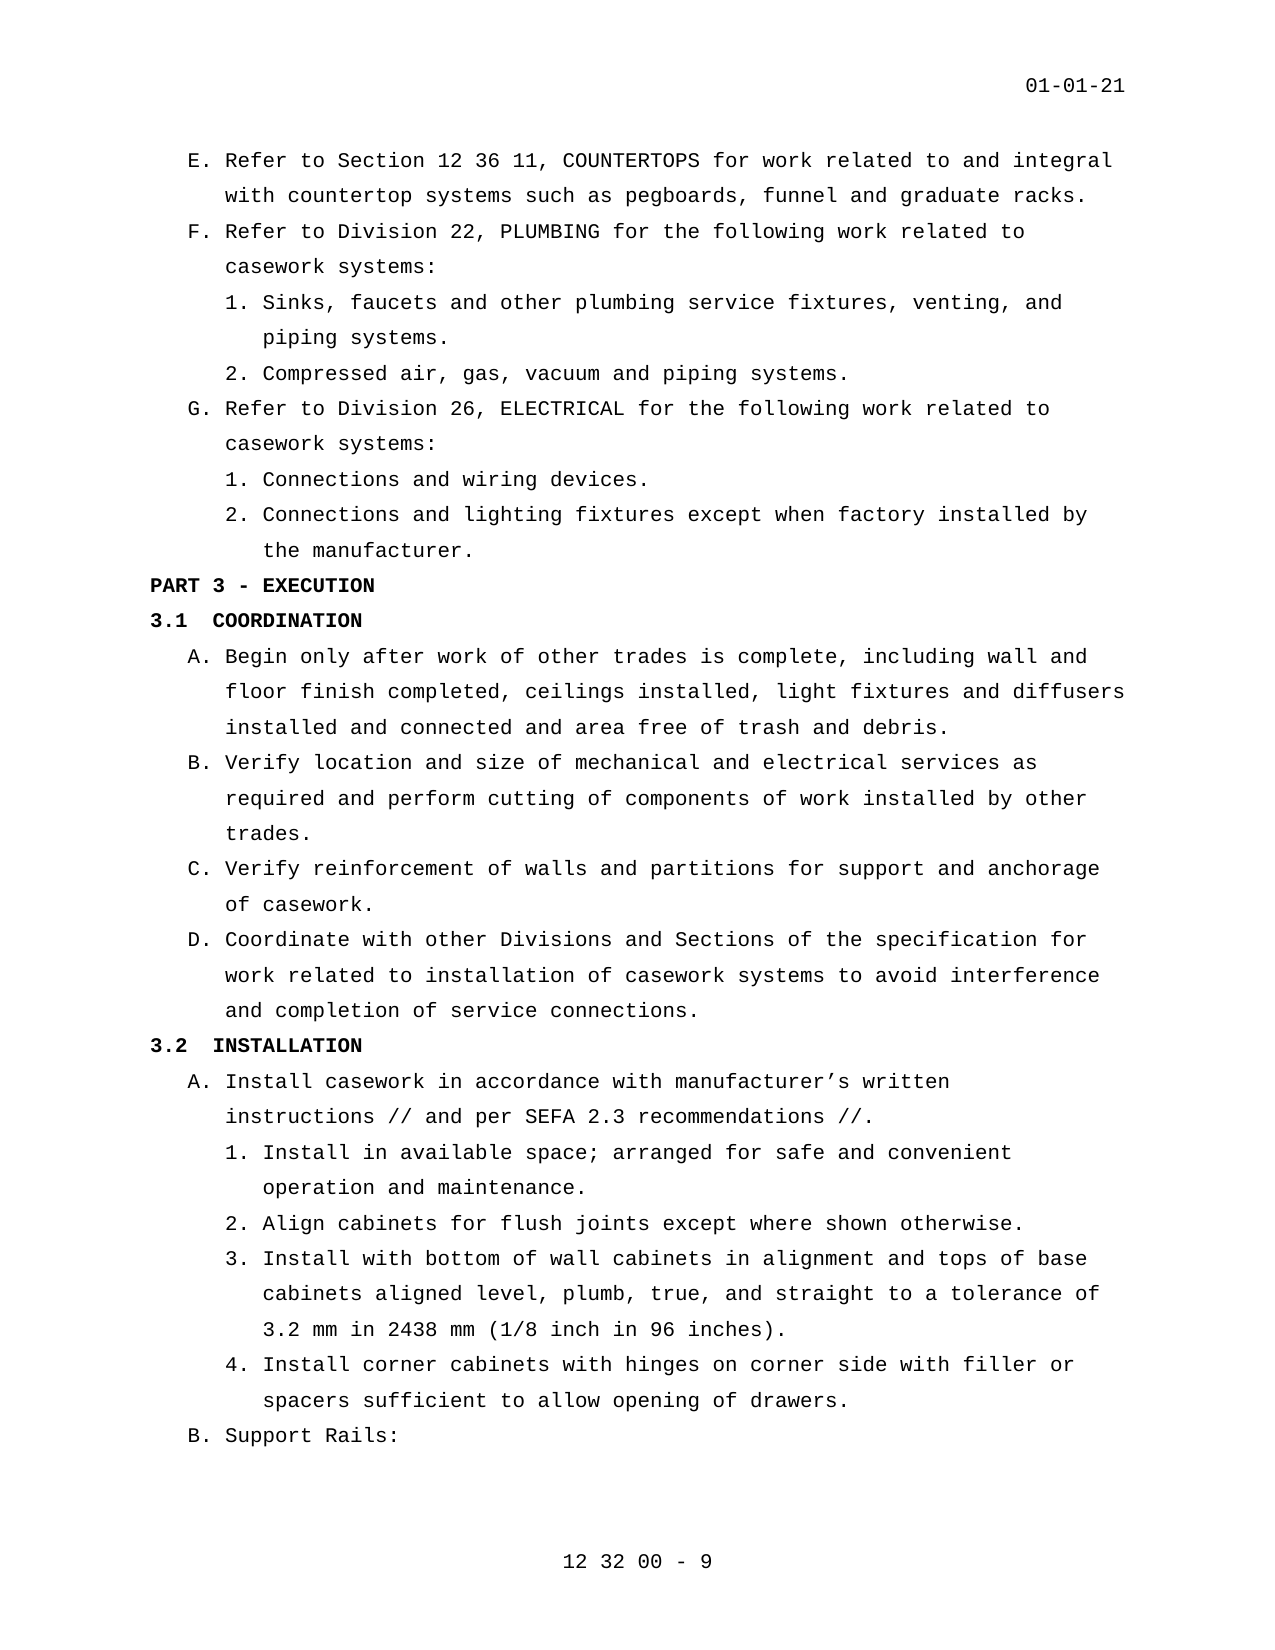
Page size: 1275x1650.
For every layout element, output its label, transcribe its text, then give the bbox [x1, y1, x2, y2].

text Install in available space; arranged for safe and convenient operation and maintenance. [225, 1142, 1125, 1201]
text Coordinate with other Divisions and Sections of the specification for work related to installation of casework systems to avoid interference and completion of service connections. [187, 929, 1125, 1024]
text INSTALLATION [150, 1035, 1125, 1059]
text Install casework in accordance with manufacturer’s written instructions // and per SEFA 2.3 recommendations //. [187, 1071, 1125, 1130]
text Sinks, faucets and other plumbing service fixtures, venting, and piping systems. [225, 292, 1125, 351]
text Verify location and size of mechanical and electrical services as required and perform cutting of components of work installed by other trades. [187, 752, 1125, 847]
text Align cabinets for flush joints except where shown otherwise. [225, 1212, 1125, 1236]
text Connections and lighting fixtures except when factory installed by the manufacturer. [225, 504, 1125, 563]
text EXECUTION [150, 575, 1125, 599]
text COORDINATION [150, 610, 1125, 634]
text Install with bottom of wall cabinets in alignment and tops of base cabinets aligned level, plumb, true, and straight to a tolerance of 3.2 mm in 2438 mm (1/8 inch in 96 inches). [225, 1248, 1125, 1342]
text Begin only after work of other trades is complete, including wall and floor finish completed, ceilings installed, light fixtures and diffusers installed and connected and area free of trash and debris. [187, 646, 1125, 740]
text Refer to Division 26, ELECTRICAL for the following work related to casework systems: [187, 398, 1125, 457]
text Refer to Division 22, PLUMBING for the following work related to casework systems: [187, 221, 1125, 280]
text Refer to Section 12 36 11, COUNTERTOPS for work related to and integral with countertop systems such as pegboards, funnel and graduate racks. [187, 150, 1125, 209]
text Connections and wiring devices. [225, 469, 1125, 492]
text Compressed air, gas, vacuum and piping systems. [225, 362, 1125, 386]
text Support Rails: [187, 1425, 1125, 1449]
text Verify reinforcement of walls and partitions for support and anchorage of casework. [187, 858, 1125, 917]
text Install corner cabinets with hinges on corner side with filler or spacers sufficient to allow opening of drawers. [225, 1354, 1125, 1413]
